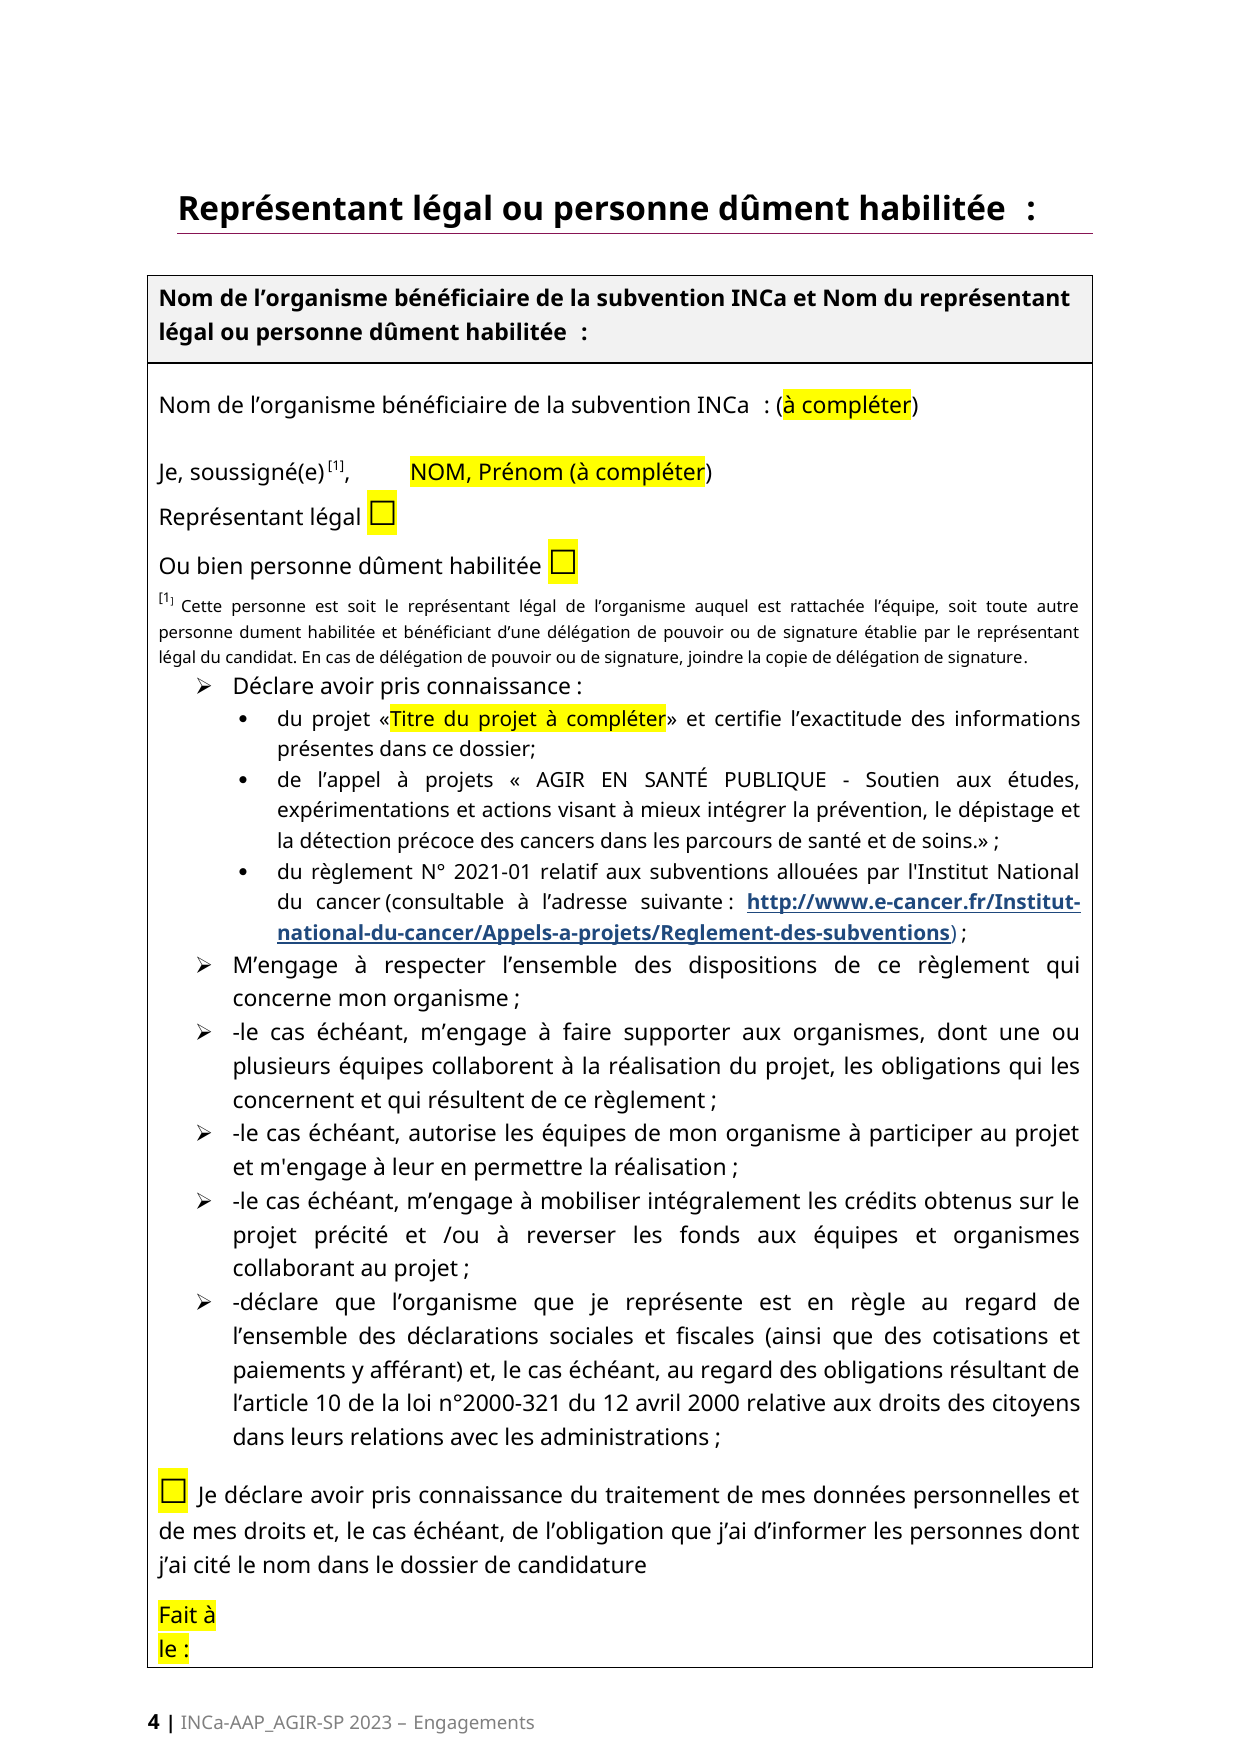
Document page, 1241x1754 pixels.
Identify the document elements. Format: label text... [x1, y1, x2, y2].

subtitle Représentant légal ou personne dûment habilitée : [177, 185, 1093, 233]
table_header Nom de l’organisme bénéficiaire de la subvention INCa et Nom du représentant légal ou personne dûment habilitée : [148, 276, 1092, 362]
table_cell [148, 364, 1092, 1667]
